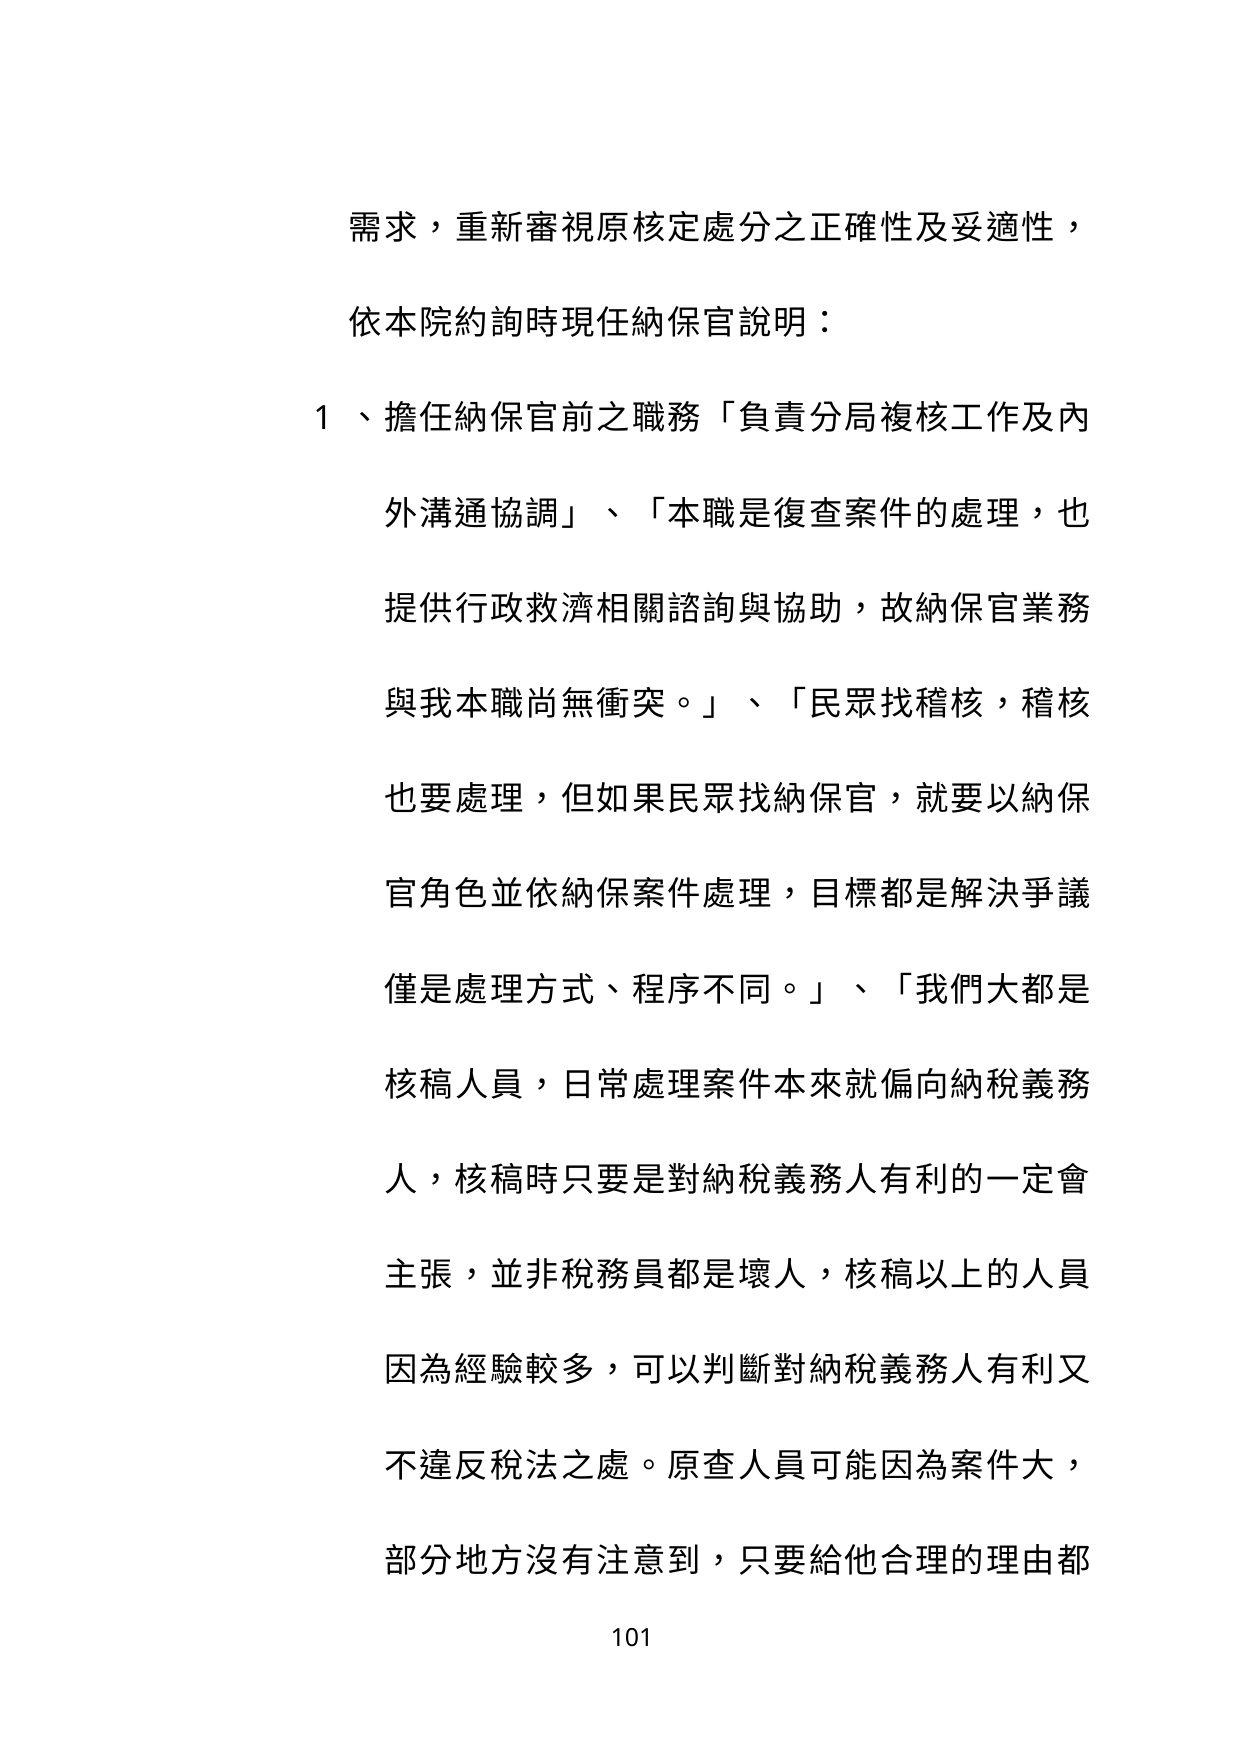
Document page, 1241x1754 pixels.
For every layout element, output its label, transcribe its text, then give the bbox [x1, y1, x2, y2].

subtitle 有關納保官能否秉持客觀公正立場，傾聽納稅者需求，重新審視原核定處分之正確性及妥適性，依本院約詢時現任納保官說明： [242, 177, 1092, 368]
